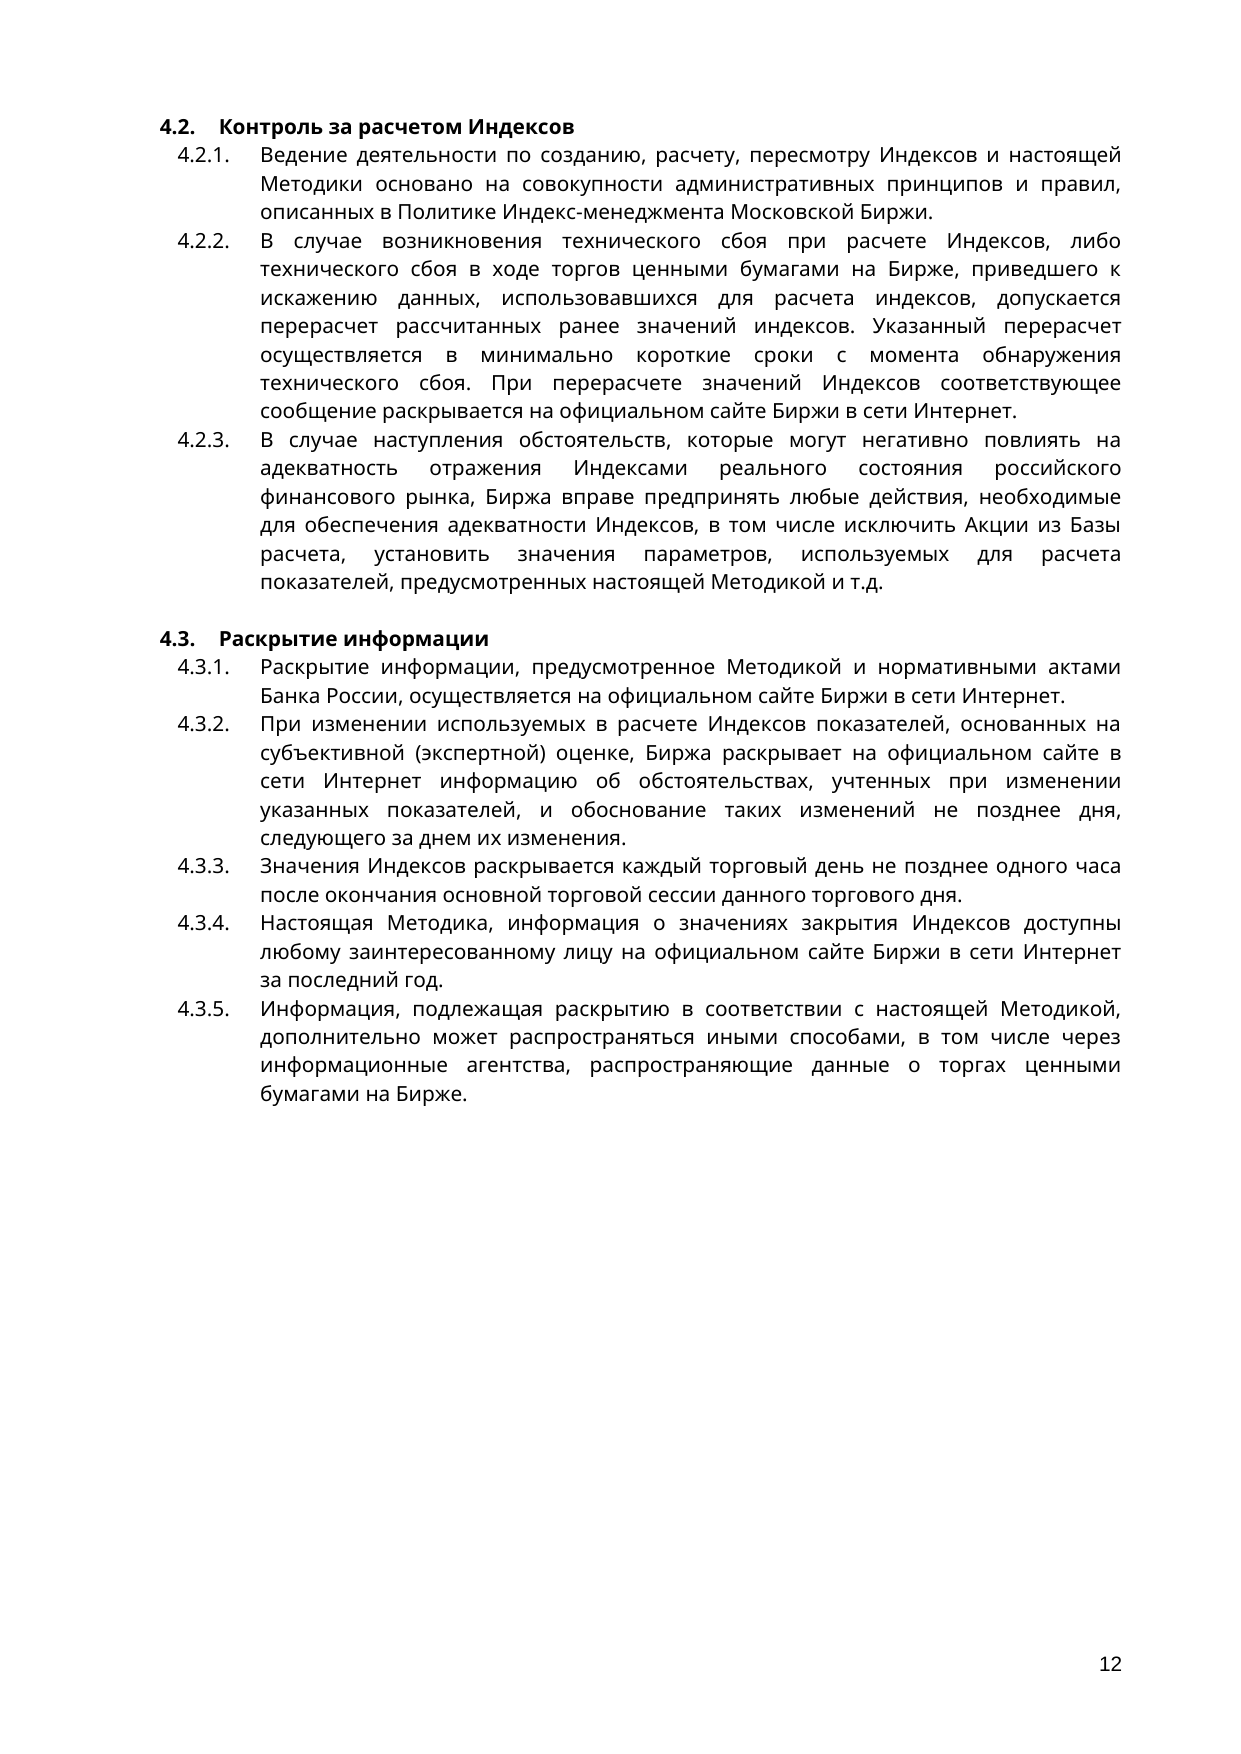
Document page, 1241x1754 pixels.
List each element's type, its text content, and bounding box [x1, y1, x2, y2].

text Раскрытие информации, предусмотренное Методикой и нормативными актами Банка России, осуществляется на официальном сайте Биржи в сети Интернет. [177, 652, 1122, 709]
title Раскрытие информации [159, 624, 1122, 652]
text В случае наступления обстоятельств, которые могут негативно повлиять на адекватность отражения Индексами реального состояния российского финансового рынка, Биржа вправе предпринять любые действия, необходимые для обеспечения адекватности Индексов, в том числе исключить Акции из Базы расчета, установить значения параметров, используемых для расчета показателей, предусмотренных настоящей Методикой и т.д. [177, 425, 1122, 596]
text Информация, подлежащая раскрытию в соответствии с настоящей Методикой, дополнительно может распространяться иными способами, в том числе через информационные агентства, распространяющие данные о торгах ценными бумагами на Бирже. [177, 994, 1122, 1107]
text Настоящая Методика, информация о значениях закрытия Индексов доступны любому заинтересованному лицу на официальном сайте Биржи в сети Интернет за последний год. [177, 908, 1122, 994]
text Ведение деятельности по созданию, расчету, пересмотру Индексов и настоящей Методики основано на совокупности административных принципов и правил, описанных в Политике Индекс-менеджмента Московской Биржи. [177, 141, 1122, 226]
text В случае возникновения технического сбоя при расчете Индексов, либо технического сбоя в ходе торгов ценными бумагами на Бирже, приведшего к искажению данных, использовавшихся для расчета индексов, допускается перерасчет рассчитанных ранее значений индексов. Указанный перерасчет осуществляется в минимально короткие сроки с момента обнаружения технического сбоя. При перерасчете значений Индексов соответствующее сообщение раскрывается на официальном сайте Биржи в сети Интернет. [177, 226, 1122, 425]
text При изменении используемых в расчете Индексов показателей, основанных на субъективной (экспертной) оценке, Биржа раскрывает на официальном сайте в сети Интернет информацию об обстоятельствах, учтенных при изменении указанных показателей, и обоснование таких изменений не позднее дня, следующего за днем их изменения. [177, 709, 1122, 852]
title Контроль за расчетом Индексов [159, 112, 1122, 141]
text Значения Индексов раскрывается каждый торговый день не позднее одного часа после окончания основной торговой сессии данного торгового дня. [177, 852, 1122, 908]
